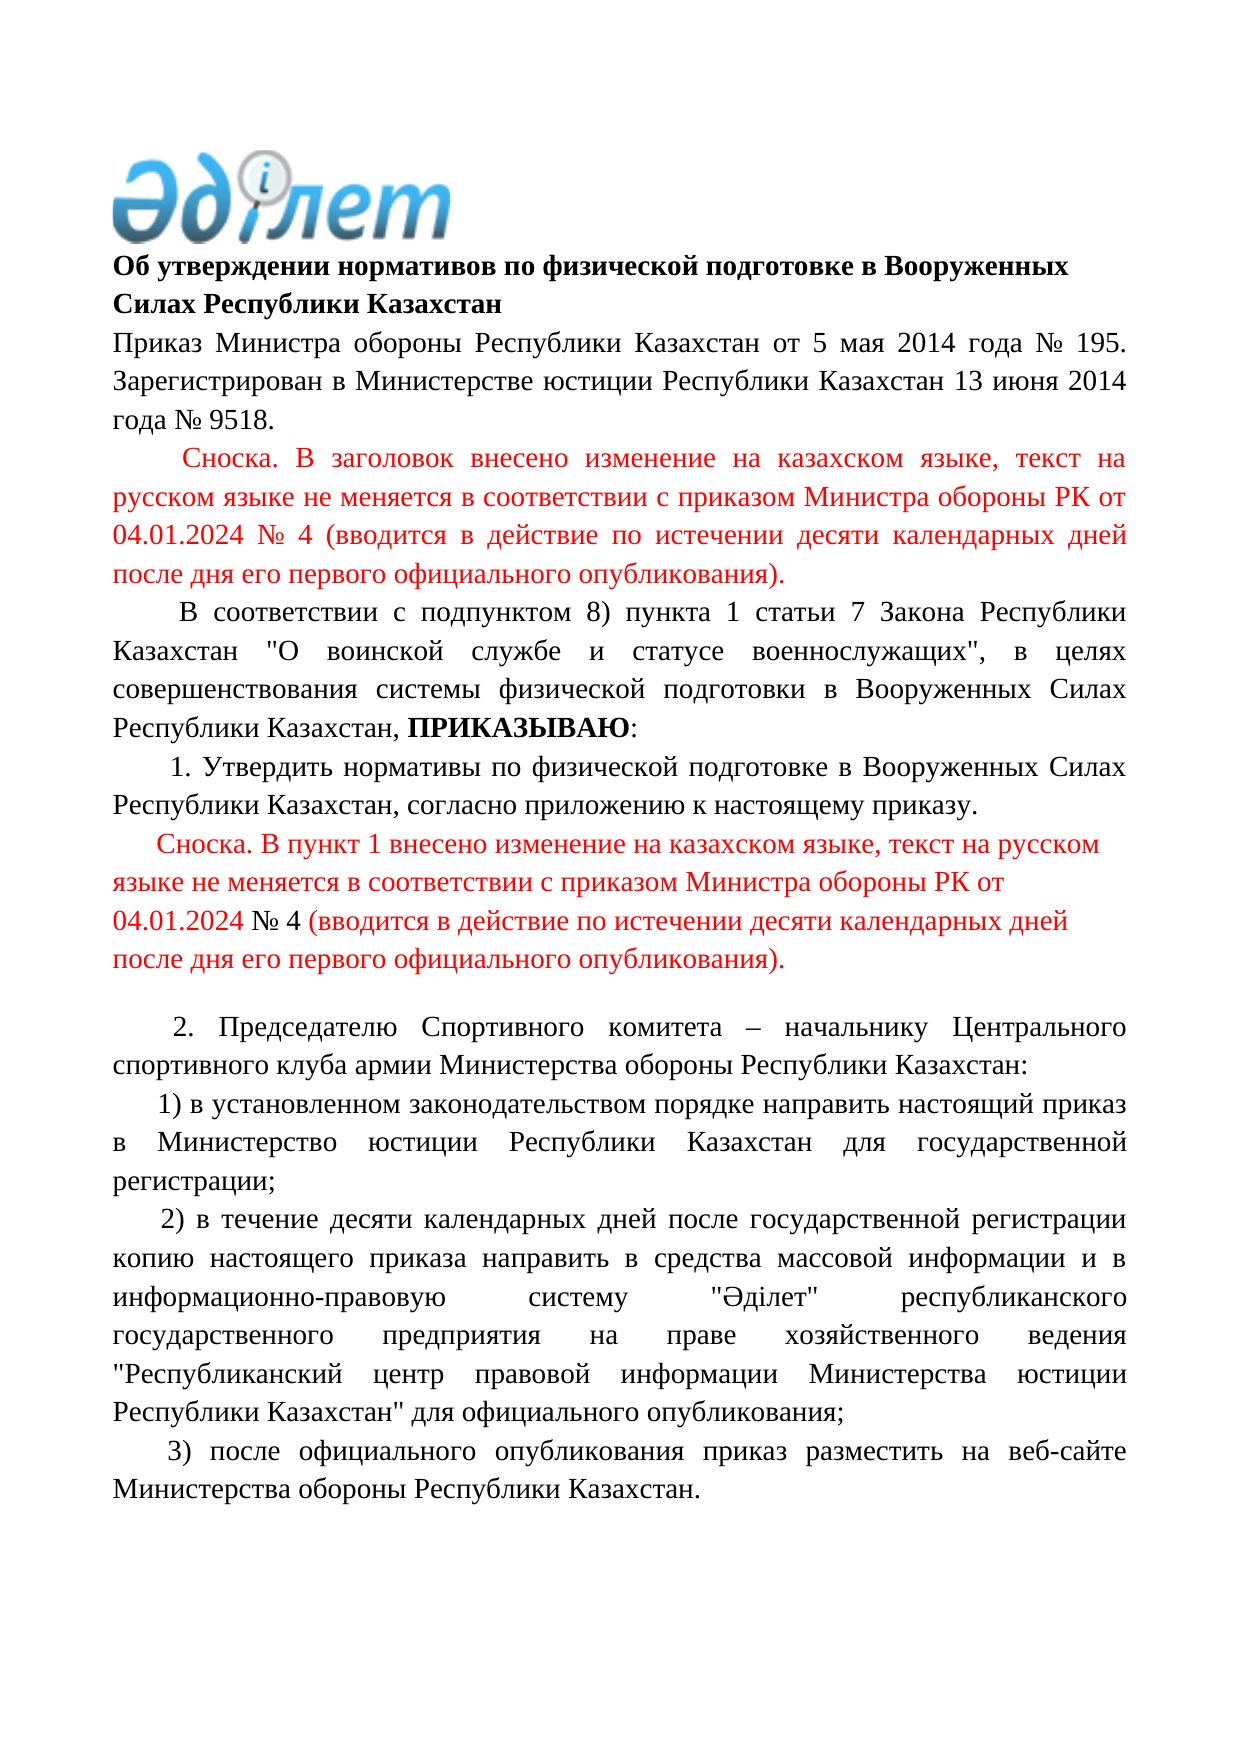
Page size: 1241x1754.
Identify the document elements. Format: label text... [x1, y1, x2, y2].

text Сноска. В заголовок внесено изменение на казахском языке, текст на русском языке не меняется в соответствии с приказом Министра обороны РК от 04.01.2024 № 4 (вводится в действие по истечении десяти календарных дней после дня его первого официального опубликования). [112, 440, 1128, 589]
text В соответствии с подпунктом 8) пункта 1 статьи 7 Закона Республики Казахстан "О воинской службе и статусе военнослужащих", в целях совершенствования системы физической подготовки в Вооруженных Силах Республики Казахстан, ПРИКАЗЫВАЮ: [112, 594, 1128, 744]
text 2. Председателю Спортивного комитета – начальнику Центрального спортивного клуба армии Министерства обороны Республики Казахстан: [112, 1009, 1128, 1081]
text 1) в установленном законодательством порядке направить настоящий приказ в Министерство юстиции Республики Казахстан для государственной регистрации; [112, 1086, 1128, 1197]
text Сноска. В пункт 1 внесено изменение на казахском языке, текст на русском языке не меняется в соответствии с приказом Министра обороны РК от 04.01.2024 № 4 (вводится в действие по истечении десяти календарных дней после дня его первого официального опубликования). [112, 826, 1128, 1005]
text Об утверждении нормативов по физической подготовке в Вооруженных Силах Республики Казахстан [112, 248, 1128, 320]
picture [112, 150, 451, 244]
text Приказ Министра обороны Республики Казахстан от 5 мая 2014 года № 195. Зарегистрирован в Министерстве юстиции Республики Казахстан 13 июня 2014 года № 9518. [112, 325, 1128, 435]
text 1. Утвердить нормативы по физической подготовке в Вооруженных Силах Республики Казахстан, согласно приложению к настоящему приказу. [112, 749, 1128, 821]
text 3) после официального опубликования приказ разместить на веб-сайте Министерства обороны Республики Казахстан. [112, 1433, 1128, 1505]
text 2) в течение десяти календарных дней после государственной регистрации копию настоящего приказа направить в средства массовой информации и в информационно-правовую систему "Әділет" республиканского государственного предприятия на праве хозяйственного ведения "Республиканский центр правовой информации Министерства юстиции Республики Казахстан" для официального опубликования; [112, 1202, 1128, 1428]
